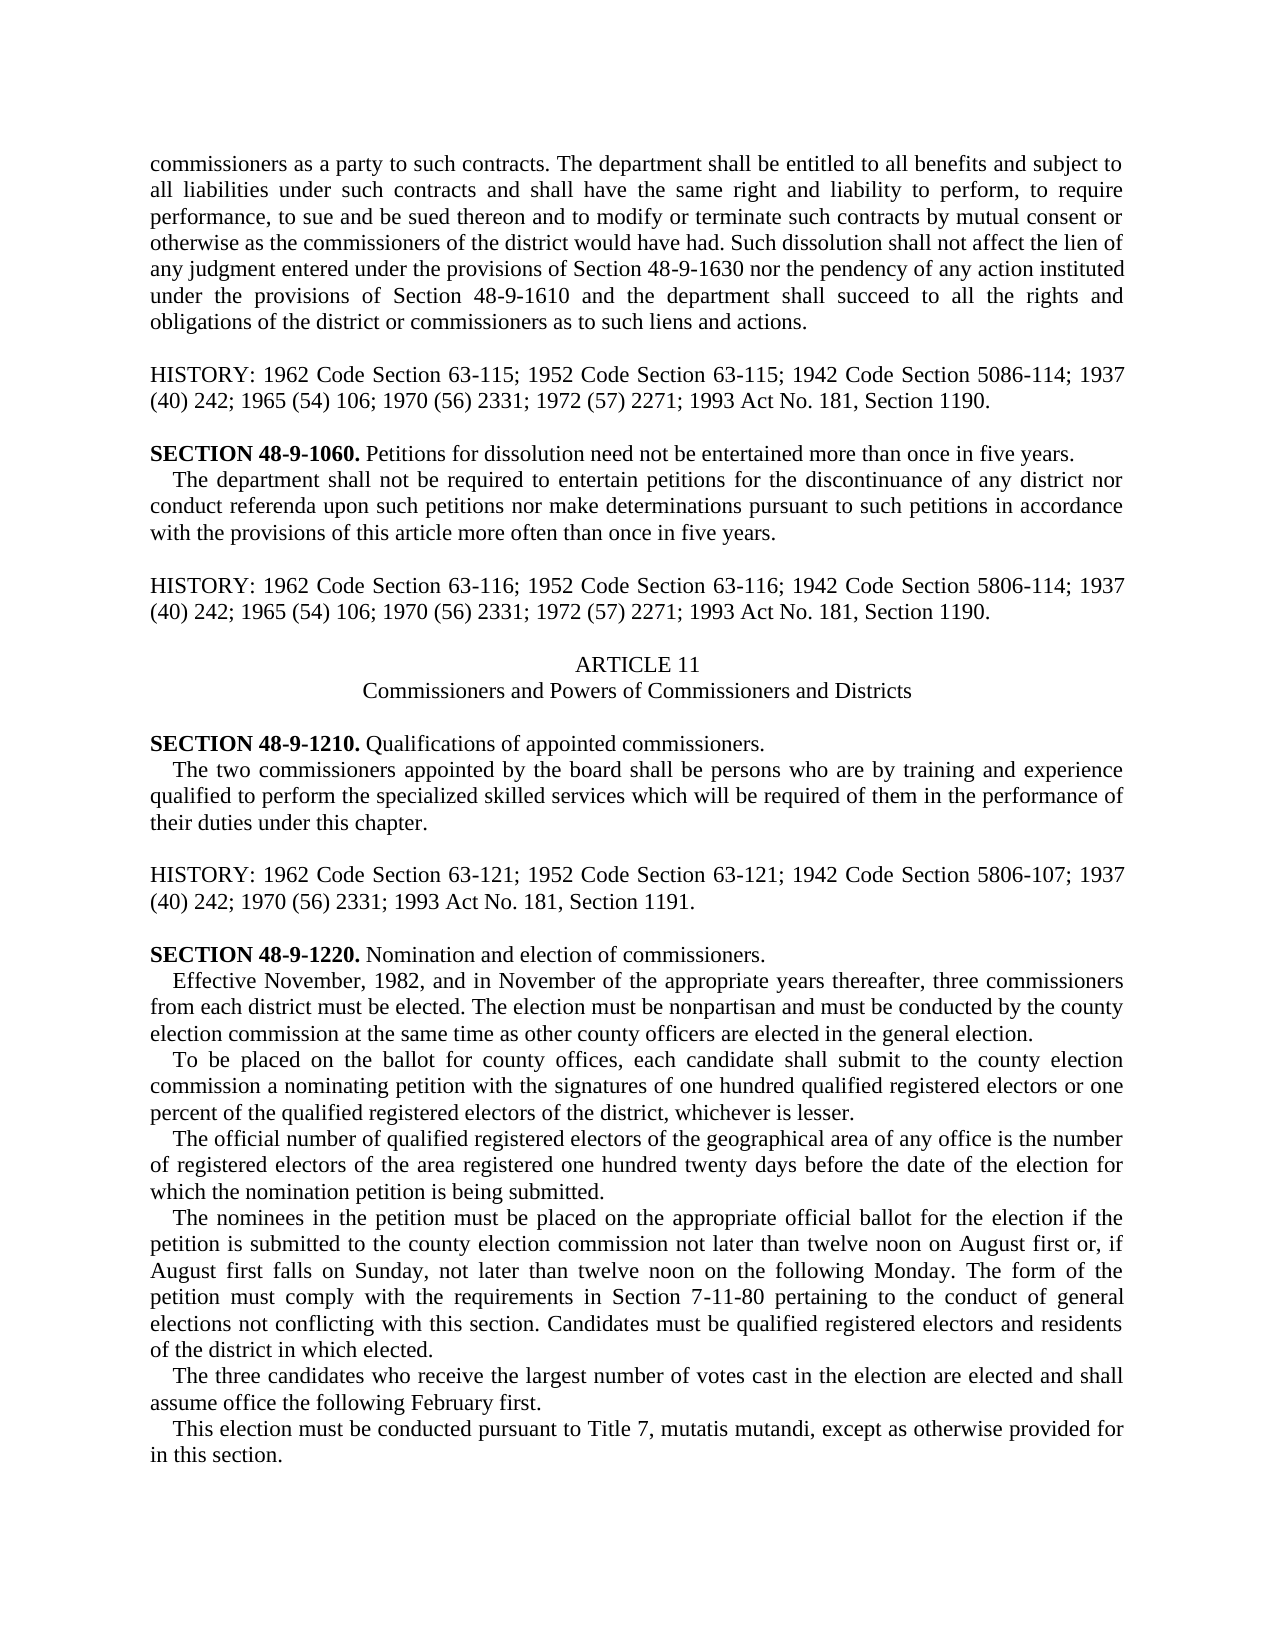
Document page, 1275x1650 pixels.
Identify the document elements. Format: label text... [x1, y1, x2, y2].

text The department shall not be required to entertain petitions for the discontinuance of any district nor conduct referenda upon such petitions nor make determinations pursuant to such petitions in accordance with the provisions of this article more often than once in five years. [150, 466, 1125, 545]
text The three candidates who receive the largest number of votes cast in the election are elected and shall assume office the following February first. [150, 1362, 1125, 1415]
text HISTORY: 1962 Code Section 63-115; 1952 Code Section 63-115; 1942 Code Section 5086-114; 1937 (40) 242; 1965 (54) 106; 1970 (56) 2331; 1972 (57) 2271; 1993 Act No. 181, Section 1190. [150, 361, 1125, 413]
text The official number of qualified registered electors of the geographical area of any office is the number of registered electors of the area registered one hundred twenty days before the date of the election for which the nomination petition is being submitted. [150, 1125, 1125, 1204]
text Commissioners and Powers of Commissioners and Districts [150, 677, 1125, 703]
text HISTORY: 1962 Code Section 63-121; 1952 Code Section 63-121; 1942 Code Section 5806-107; 1937 (40) 242; 1970 (56) 2331; 1993 Act No. 181, Section 1191. [150, 862, 1125, 914]
text ARTICLE 11 [150, 651, 1125, 677]
text Effective November, 1982, and in November of the appropriate years thereafter, three commissioners from each district must be elected. The election must be nonpartisan and must be conducted by the county election commission at the same time as other county officers are elected in the general election. [150, 967, 1125, 1046]
text SECTION 48-9-1220. Nomination and election of commissioners. [150, 941, 1125, 967]
text To be placed on the ballot for county offices, each candidate shall submit to the county election commission a nominating petition with the signatures of one hundred qualified registered electors or one percent of the qualified registered electors of the district, whichever is lesser. [150, 1046, 1125, 1125]
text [150, 150, 1125, 334]
text The nominees in the petition must be placed on the appropriate official ballot for the election if the petition is submitted to the county election commission not later than twelve noon on August first or, if August first falls on Sunday, not later than twelve noon on the following Monday. The form of the petition must comply with the requirements in Section 7-11-80 pertaining to the conduct of general elections not conflicting with this section. Candidates must be qualified registered electors and residents of the district in which elected. [150, 1204, 1125, 1362]
text SECTION 48-9-1060. Petitions for dissolution need not be entertained more than once in five years. [150, 440, 1125, 466]
text The two commissioners appointed by the board shall be persons who are by training and experience qualified to perform the specialized skilled services which will be required of them in the performance of their duties under this chapter. [150, 756, 1125, 835]
text SECTION 48-9-1210. Qualifications of appointed commissioners. [150, 730, 1125, 756]
text This election must be conducted pursuant to Title 7, mutatis mutandi, except as otherwise provided for in this section. [150, 1415, 1125, 1468]
text HISTORY: 1962 Code Section 63-116; 1952 Code Section 63-116; 1942 Code Section 5806-114; 1937 (40) 242; 1965 (54) 106; 1970 (56) 2331; 1972 (57) 2271; 1993 Act No. 181, Section 1190. [150, 572, 1125, 624]
